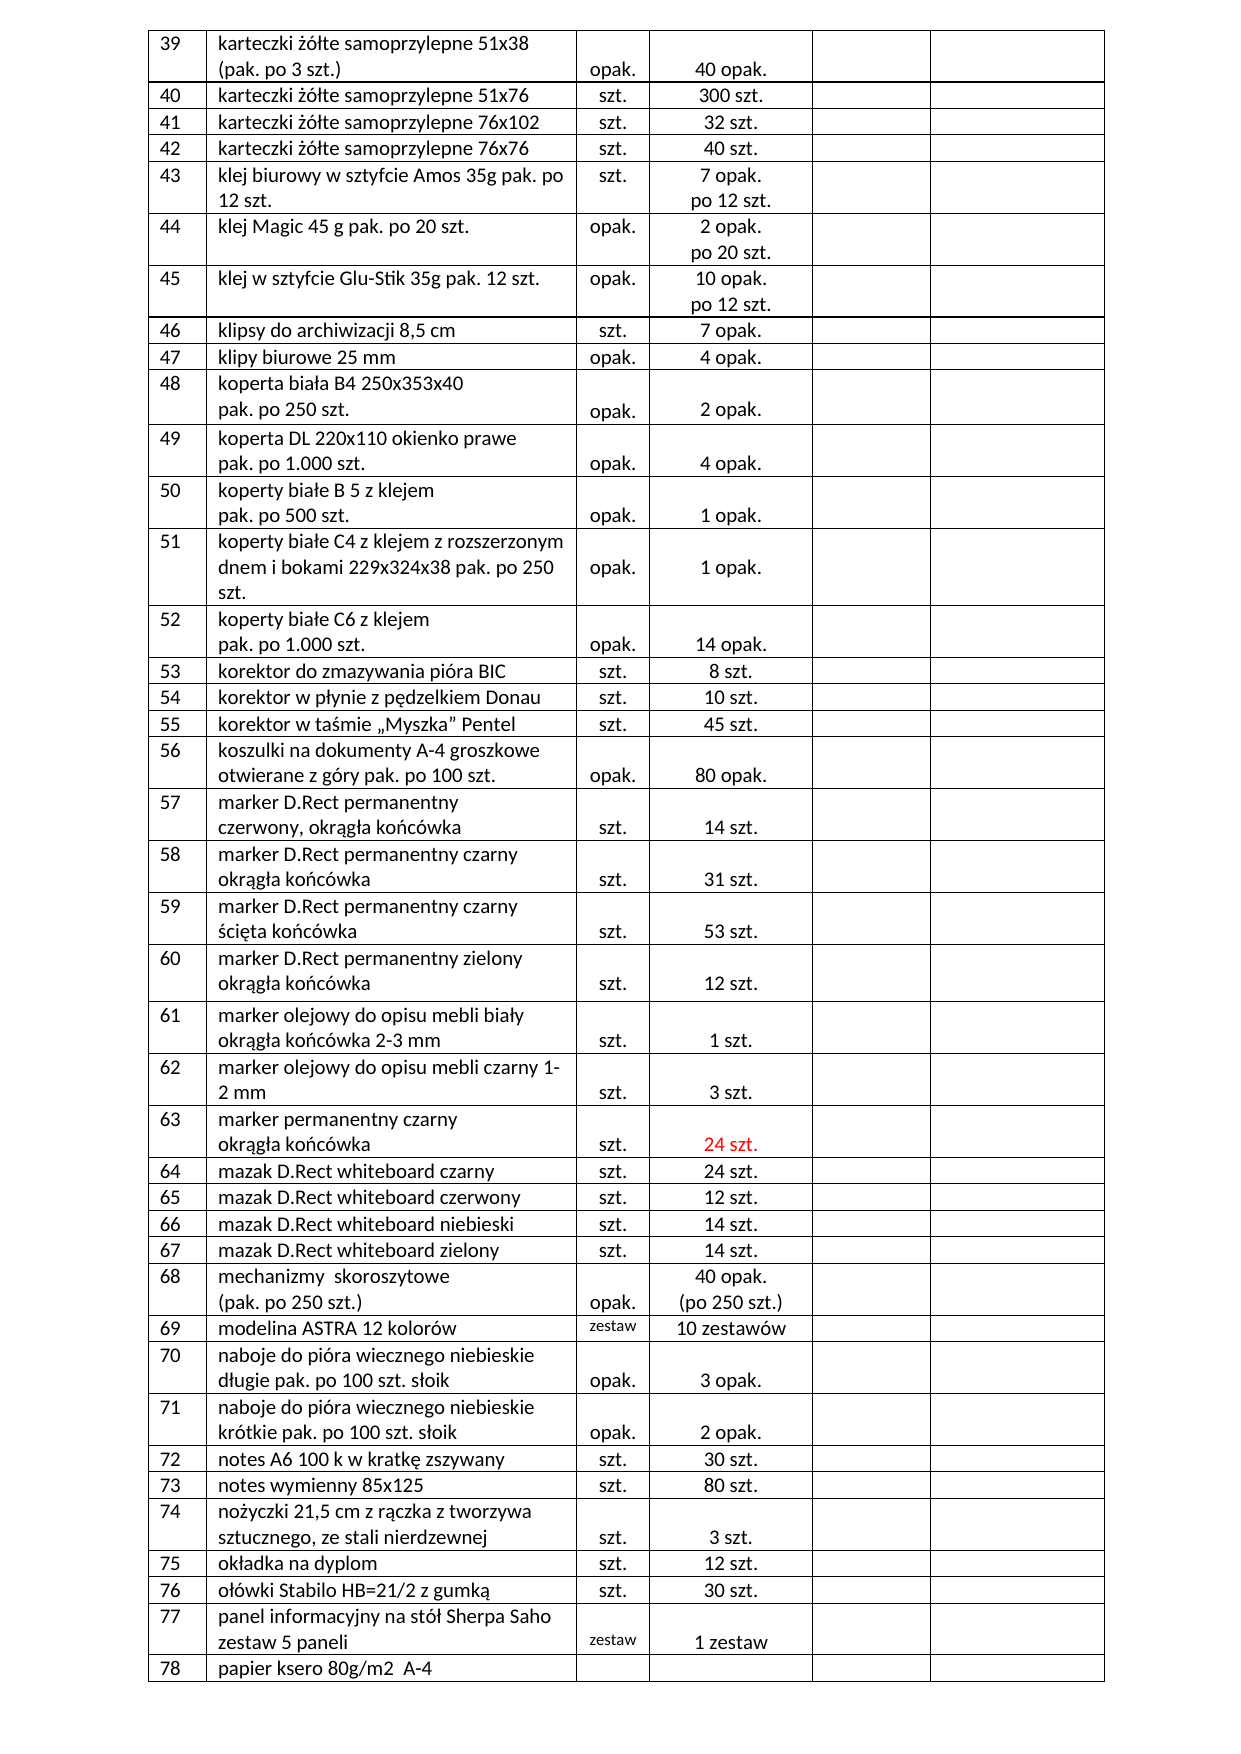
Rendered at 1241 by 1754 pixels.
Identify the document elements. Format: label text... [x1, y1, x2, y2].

table_cell modelina ASTRA 12 kolorów [207, 1316, 576, 1341]
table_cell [207, 1655, 576, 1681]
table_cell [931, 789, 1104, 840]
table_cell 48 [149, 370, 206, 424]
table_cell [813, 529, 930, 605]
table_cell opak. [577, 425, 649, 476]
table_cell 60 [149, 945, 206, 1001]
table_cell [813, 83, 930, 108]
table_cell 46 [149, 318, 206, 343]
table_cell 10 szt. [650, 684, 812, 710]
table_cell [931, 344, 1104, 369]
table_cell szt. [577, 1577, 649, 1602]
table_cell 62 [149, 1054, 206, 1105]
table_cell 49 [149, 425, 206, 476]
table_cell korektor w taśmie „Myszka” Pentel [207, 711, 576, 736]
table_cell szt. [577, 135, 649, 161]
table_cell [813, 606, 930, 657]
table_cell [813, 318, 930, 343]
table_cell marker permanentny czarny okrągła końcówka [207, 1106, 576, 1157]
table_cell 10 zestawów [650, 1316, 812, 1341]
table_cell [813, 214, 930, 264]
table_cell 40 opak. (po 250 szt.) [650, 1264, 812, 1314]
table_cell [931, 1446, 1104, 1471]
table_cell szt. [577, 109, 649, 134]
table_cell 8 szt. [650, 658, 812, 683]
table_cell notes A6 100 k w kratkę zszywany [207, 1446, 576, 1471]
table_cell koperta DL 220x110 okienko prawe pak. po 1.000 szt. [207, 425, 576, 476]
table_cell 74 [149, 1499, 206, 1549]
table_cell szt. [577, 945, 649, 1001]
table_cell szt. [577, 658, 649, 683]
table_cell pudło [577, 1655, 649, 1681]
table_cell [813, 684, 930, 710]
table_cell 24 szt. [650, 1158, 812, 1183]
table_cell [813, 1655, 930, 1681]
table_cell koperty białe C6 z klejem pak. po 1.000 szt. [207, 606, 576, 657]
table_cell szt. [577, 1551, 649, 1576]
table_cell 30 szt. [650, 1577, 812, 1602]
table_cell 2 opak. [650, 1394, 812, 1445]
table_cell [813, 344, 930, 369]
table_cell 71 [149, 1394, 206, 1445]
table_cell [931, 425, 1104, 476]
table_cell szt. [577, 1184, 649, 1210]
table_cell [931, 162, 1104, 213]
table_cell szt. [577, 162, 649, 213]
table_cell 67 [149, 1237, 206, 1263]
table_cell [931, 318, 1104, 343]
table_cell [931, 606, 1104, 657]
table_cell [931, 214, 1104, 264]
table_cell [931, 841, 1104, 892]
table_cell 42 [149, 135, 206, 161]
table_cell [813, 658, 930, 683]
table_cell [931, 109, 1104, 134]
table_cell marker olejowy do opisu mebli biały okrągła końcówka 2-3 mm [207, 1002, 576, 1053]
table_cell [813, 1211, 930, 1236]
table_cell mazak D.Rect whiteboard czerwony [207, 1184, 576, 1210]
table_cell karteczki żółte samoprzylepne 76x76 [207, 135, 576, 161]
table_cell [931, 1316, 1104, 1341]
table_cell [813, 1472, 930, 1498]
table_cell klipsy do archiwizacji 8,5 cm [207, 318, 576, 343]
table_cell 72 [149, 1446, 206, 1471]
table_cell 14 szt. [650, 789, 812, 840]
table_cell [813, 1002, 930, 1053]
table_cell klej w sztyfcie Glu-Stik 35g pak. 12 szt. [207, 266, 576, 316]
table_cell 66 [149, 1211, 206, 1236]
table_cell [813, 841, 930, 892]
table_cell [931, 737, 1104, 788]
table_cell szt. [577, 893, 649, 944]
table_cell 73 [149, 1472, 206, 1498]
table_cell [813, 1237, 930, 1263]
table_cell 1 opak. [650, 477, 812, 528]
table_cell 40 szt. [650, 135, 812, 161]
table_cell naboje do pióra wiecznego niebieskie krótkie pak. po 100 szt. słoik [207, 1394, 576, 1445]
table_cell karteczki żółte samoprzylepne 76x102 [207, 109, 576, 134]
table_cell marker D.Rect permanentny czerwony, okrągła końcówka [207, 789, 576, 840]
table_cell 24 szt. [650, 1106, 812, 1157]
table_cell 40 opak. [650, 31, 812, 81]
table_cell [931, 1054, 1104, 1105]
table_cell 80 szt. [650, 1472, 812, 1498]
table_cell zestaw [577, 1604, 649, 1654]
table_cell [931, 529, 1104, 605]
table_cell opak. [577, 1342, 649, 1393]
table_cell 44 [149, 214, 206, 264]
table_cell koperty białe C4 z klejem z rozszerzonym dnem i bokami 229x324x38 pak. po 250 szt. [207, 529, 576, 605]
table_cell marker D.Rect permanentny czarny okrągła końcówka [207, 841, 576, 892]
table_cell [813, 370, 930, 424]
table_cell 1 opak. [650, 529, 812, 605]
table_cell [813, 1604, 930, 1654]
table_cell ołówki Stabilo HB=21/2 z gumką [207, 1577, 576, 1602]
table_cell [813, 945, 930, 1001]
table_cell [813, 425, 930, 476]
table_cell 2 opak. po 20 szt. [650, 214, 812, 264]
table_cell [813, 1577, 930, 1602]
table_cell szt. [577, 1002, 649, 1053]
table_cell szt. [577, 83, 649, 108]
table_cell szt. [577, 1211, 649, 1236]
table_cell opak. [577, 344, 649, 369]
table_cell 70 [149, 1342, 206, 1393]
table_cell 51 [149, 529, 206, 605]
table_cell [813, 266, 930, 316]
table_cell karteczki żółte samoprzylepne 51x76 [207, 83, 576, 108]
table_cell 61 [149, 1002, 206, 1053]
table_cell klej biurowy w sztyfcie Amos 35g pak. po 12 szt. [207, 162, 576, 213]
table_cell opak. [577, 529, 649, 605]
table_cell [813, 789, 930, 840]
table_cell 32 szt. [650, 109, 812, 134]
table_cell [813, 1551, 930, 1576]
table_cell opak. [577, 31, 649, 81]
table_cell mazak D.Rect whiteboard czarny [207, 1158, 576, 1183]
table_cell 14 szt. [650, 1237, 812, 1263]
table_cell opak. [577, 1394, 649, 1445]
table_cell szt. [577, 1106, 649, 1157]
table_cell 64 [149, 1158, 206, 1183]
table_cell szt. [577, 1472, 649, 1498]
table_cell [931, 135, 1104, 161]
table_cell 4 opak. [650, 425, 812, 476]
table_cell 47 [149, 344, 206, 369]
table_cell 14 szt. [650, 1211, 812, 1236]
table_cell [813, 135, 930, 161]
table_cell [931, 1237, 1104, 1263]
table_cell 76 [149, 1577, 206, 1602]
table_cell [813, 1316, 930, 1341]
table_cell szt. [577, 1054, 649, 1105]
table_cell koperty białe B 5 z klejem pak. po 500 szt. [207, 477, 576, 528]
table_cell panel informacyjny na stół Sherpa Saho zestaw 5 paneli [207, 1604, 576, 1654]
table_cell [931, 83, 1104, 108]
table_cell [813, 1184, 930, 1210]
table_cell [931, 711, 1104, 736]
table_cell koszulki na dokumenty A-4 groszkowe otwierane z góry pak. po 100 szt. [207, 737, 576, 788]
table_cell opak. [577, 370, 649, 424]
table_cell [931, 1211, 1104, 1236]
table_cell 63 [149, 1106, 206, 1157]
table_cell 55 [149, 711, 206, 736]
table_cell 59 [149, 893, 206, 944]
table_cell 53 szt. [650, 893, 812, 944]
table_cell [813, 737, 930, 788]
table_cell opak. [577, 266, 649, 316]
table_cell [931, 31, 1104, 81]
table_cell opak. [577, 737, 649, 788]
table_cell 40 [149, 83, 206, 108]
table_cell szt. [577, 711, 649, 736]
table_cell [813, 31, 930, 81]
table_cell [813, 109, 930, 134]
table_cell opak. [577, 477, 649, 528]
table_cell [931, 1551, 1104, 1576]
table_cell 57 [149, 789, 206, 840]
table_cell 53 [149, 658, 206, 683]
table_cell 52 [149, 606, 206, 657]
table_cell klej Magic 45 g pak. po 20 szt. [207, 214, 576, 264]
table_cell 68 [149, 1264, 206, 1314]
table_cell 45 [149, 266, 206, 316]
table_cell [931, 1002, 1104, 1053]
table_cell koperta biała B4 250x353x40 pak. po 250 szt. [207, 370, 576, 424]
table_cell [813, 1054, 930, 1105]
table_cell [813, 477, 930, 528]
table_cell 10 opak. po 12 szt. [650, 266, 812, 316]
table_cell [931, 1184, 1104, 1210]
table_cell 41 [149, 109, 206, 134]
table_cell [931, 1394, 1104, 1445]
table_cell 45 szt. [650, 711, 812, 736]
table_cell opak. [577, 214, 649, 264]
table_cell 39 [149, 31, 206, 81]
table_cell 78 [149, 1655, 206, 1681]
table_cell [931, 477, 1104, 528]
table_cell mazak D.Rect whiteboard niebieski [207, 1211, 576, 1236]
table_cell [813, 711, 930, 736]
table_cell 12 szt. [650, 945, 812, 1001]
table_cell 54 [149, 684, 206, 710]
table_cell okładka na dyplom [207, 1551, 576, 1576]
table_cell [650, 1655, 812, 1681]
table_cell marker olejowy do opisu mebli czarny 1-2 mm [207, 1054, 576, 1105]
table_cell [813, 1264, 930, 1314]
table_cell karteczki żółte samoprzylepne 51x38 (pak. po 3 szt.) [207, 31, 576, 81]
table_cell nożyczki 21,5 cm z rączka z tworzywa sztucznego, ze stali nierdzewnej [207, 1499, 576, 1549]
table_cell 75 [149, 1551, 206, 1576]
table_cell marker D.Rect permanentny zielony okrągła końcówka [207, 945, 576, 1001]
table_cell szt. [577, 684, 649, 710]
table_cell 65 [149, 1184, 206, 1210]
table_cell zestaw [577, 1316, 649, 1341]
table_cell szt. [577, 318, 649, 343]
table_cell 7 opak. [650, 318, 812, 343]
table_cell [931, 684, 1104, 710]
table_cell korektor w płynie z pędzelkiem Donau [207, 684, 576, 710]
table_cell [813, 1499, 930, 1549]
table_cell opak. [577, 606, 649, 657]
table_cell 56 [149, 737, 206, 788]
table_cell [813, 162, 930, 213]
table_cell [813, 1158, 930, 1183]
table_cell korektor do zmazywania pióra BIC [207, 658, 576, 683]
table_cell naboje do pióra wiecznego niebieskie długie pak. po 100 szt. słoik [207, 1342, 576, 1393]
table_cell 3 szt. [650, 1499, 812, 1549]
table_cell klipy biurowe 25 mm [207, 344, 576, 369]
table_cell 80 opak. [650, 737, 812, 788]
table_cell [931, 1342, 1104, 1393]
table_cell 1 zestaw [650, 1604, 812, 1654]
table_cell opak. [577, 1264, 649, 1314]
table_cell 7 opak. po 12 szt. [650, 162, 812, 213]
table_cell 31 szt. [650, 841, 812, 892]
table_cell [931, 893, 1104, 944]
table_cell 3 opak. [650, 1342, 812, 1393]
table_cell 3 szt. [650, 1054, 812, 1105]
table_cell [931, 1604, 1104, 1654]
table_cell 69 [149, 1316, 206, 1341]
table_cell 2 opak. [650, 370, 812, 424]
table_cell szt. [577, 1446, 649, 1471]
table_cell [931, 1158, 1104, 1183]
table_cell [931, 1106, 1104, 1157]
table_cell [931, 1655, 1104, 1681]
table_cell mechanizmy skoroszytowe (pak. po 250 szt.) [207, 1264, 576, 1314]
table_cell [931, 266, 1104, 316]
table_cell [931, 1264, 1104, 1314]
table_cell [931, 370, 1104, 424]
table_cell 58 [149, 841, 206, 892]
table_cell szt. [577, 1158, 649, 1183]
table_cell notes wymienny 85x125 [207, 1472, 576, 1498]
table_cell [813, 1394, 930, 1445]
table_cell 4 opak. [650, 344, 812, 369]
table_cell 14 opak. [650, 606, 812, 657]
table_cell [931, 658, 1104, 683]
table_cell [813, 893, 930, 944]
table_cell [813, 1342, 930, 1393]
table_cell 12 szt. [650, 1551, 812, 1576]
table_cell [813, 1106, 930, 1157]
table_cell 300 szt. [650, 83, 812, 108]
table_cell szt. [577, 1237, 649, 1263]
table_cell 12 szt. [650, 1184, 812, 1210]
table_cell [931, 1472, 1104, 1498]
table_cell szt. [577, 1499, 649, 1549]
table_cell 77 [149, 1604, 206, 1654]
table_cell 1 szt. [650, 1002, 812, 1053]
table_cell szt. [577, 789, 649, 840]
table_cell [931, 1499, 1104, 1549]
table_cell marker D.Rect permanentny czarny ścięta końcówka [207, 893, 576, 944]
table_cell szt. [577, 841, 649, 892]
table_cell [813, 1446, 930, 1471]
table_cell mazak D.Rect whiteboard zielony [207, 1237, 576, 1263]
table_cell [931, 945, 1104, 1001]
table_cell 30 szt. [650, 1446, 812, 1471]
table_cell 50 [149, 477, 206, 528]
table_cell 43 [149, 162, 206, 213]
table_cell [931, 1577, 1104, 1602]
